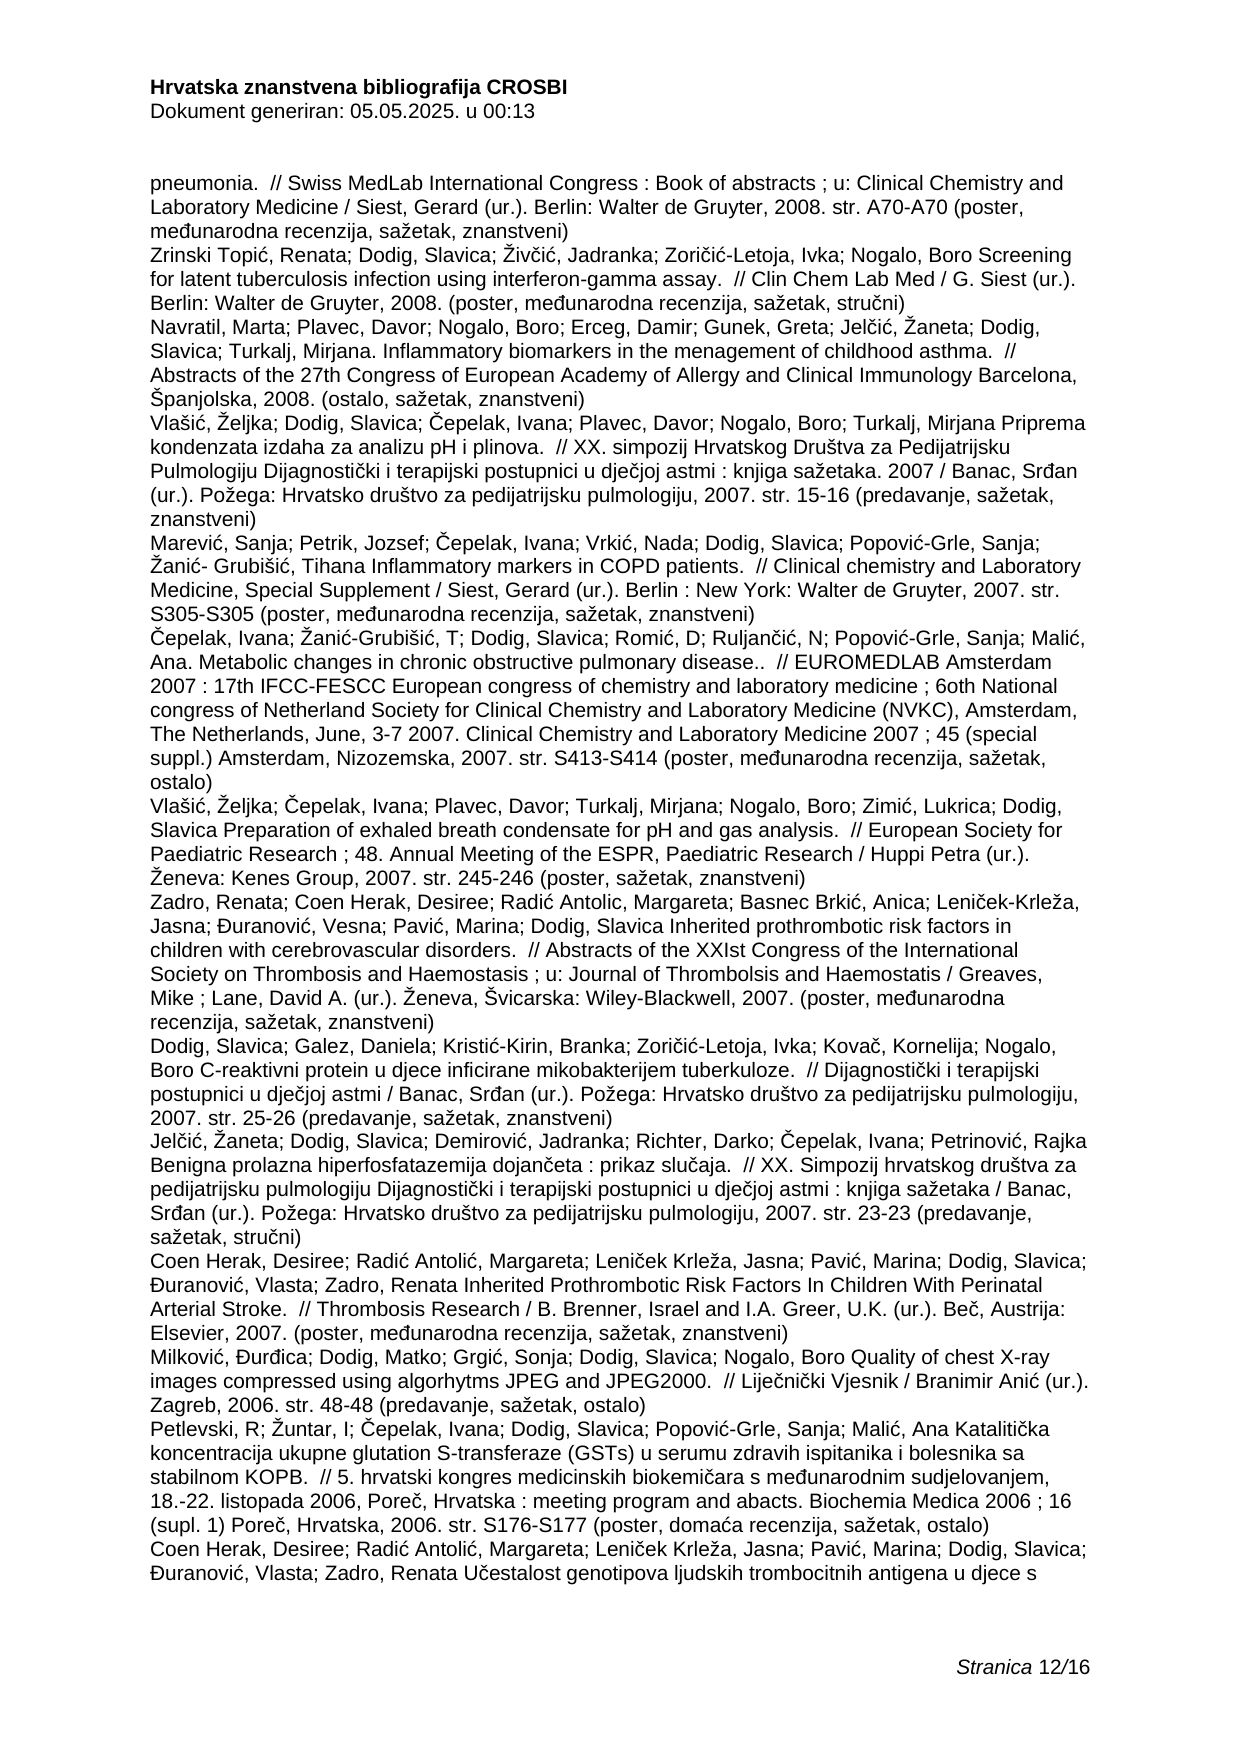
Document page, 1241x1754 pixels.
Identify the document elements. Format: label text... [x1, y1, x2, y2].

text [150, 171, 1090, 243]
text Zrinski Topić, Renata; Dodig, Slavica; Živčić, Jadranka; Zoričić-Letoja, Ivka; Nogalo, Boro [150, 243, 1090, 315]
text Coen Herak, Desiree; Radić Antolić, Margareta; Leniček Krleža, Jasna; Pavić, Marina; Dodig, Slavica; Đuranović, Vlasta; Zadro, Renata [150, 1249, 1090, 1345]
text Petlevski, R; Žuntar, I; Čepelak, Ivana; Dodig, Slavica; Popović-Grle, Sanja; Malić, Ana [150, 1417, 1090, 1537]
text Dodig, Slavica; Galez, Daniela; Kristić-Kirin, Branka; Zoričić-Letoja, Ivka; Kovač, Kornelija; Nogalo, Boro [150, 1033, 1090, 1129]
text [150, 1537, 1090, 1584]
text Milković, Đurđica; Dodig, Matko; Grgić, Sonja; Dodig, Slavica; Nogalo, Boro [150, 1345, 1090, 1417]
text Jelčić, Žaneta; Dodig, Slavica; Demirović, Jadranka; Richter, Darko; Čepelak, Ivana; Petrinović, Rajka [150, 1129, 1090, 1249]
text Marević, Sanja; Petrik, Jozsef; Čepelak, Ivana; Vrkić, Nada; Dodig, Slavica; Popović-Grle, Sanja; Žanić- Grubišić, Tihana [150, 530, 1090, 626]
text Čepelak, Ivana; Žanić-Grubišić, T; Dodig, Slavica; Romić, D; Ruljančić, N; Popović-Grle, Sanja; Malić, Ana. [150, 626, 1090, 794]
text Zadro, Renata; Coen Herak, Desiree; Radić Antolic, Margareta; Basnec Brkić, Anica; Leniček-Krleža, Jasna; Đuranović, Vesna; Pavić, Marina; Dodig, Slavica [150, 890, 1090, 1033]
text Navratil, Marta; Plavec, Davor; Nogalo, Boro; Erceg, Damir; Gunek, Greta; Jelčić, Žaneta; Dodig, Slavica; Turkalj, Mirjana. [150, 315, 1090, 411]
text Vlašić, Željka; Čepelak, Ivana; Plavec, Davor; Turkalj, Mirjana; Nogalo, Boro; Zimić, Lukrica; Dodig, Slavica [150, 794, 1090, 890]
text Vlašić, Željka; Dodig, Slavica; Čepelak, Ivana; Plavec, Davor; Nogalo, Boro; Turkalj, Mirjana [150, 411, 1090, 530]
